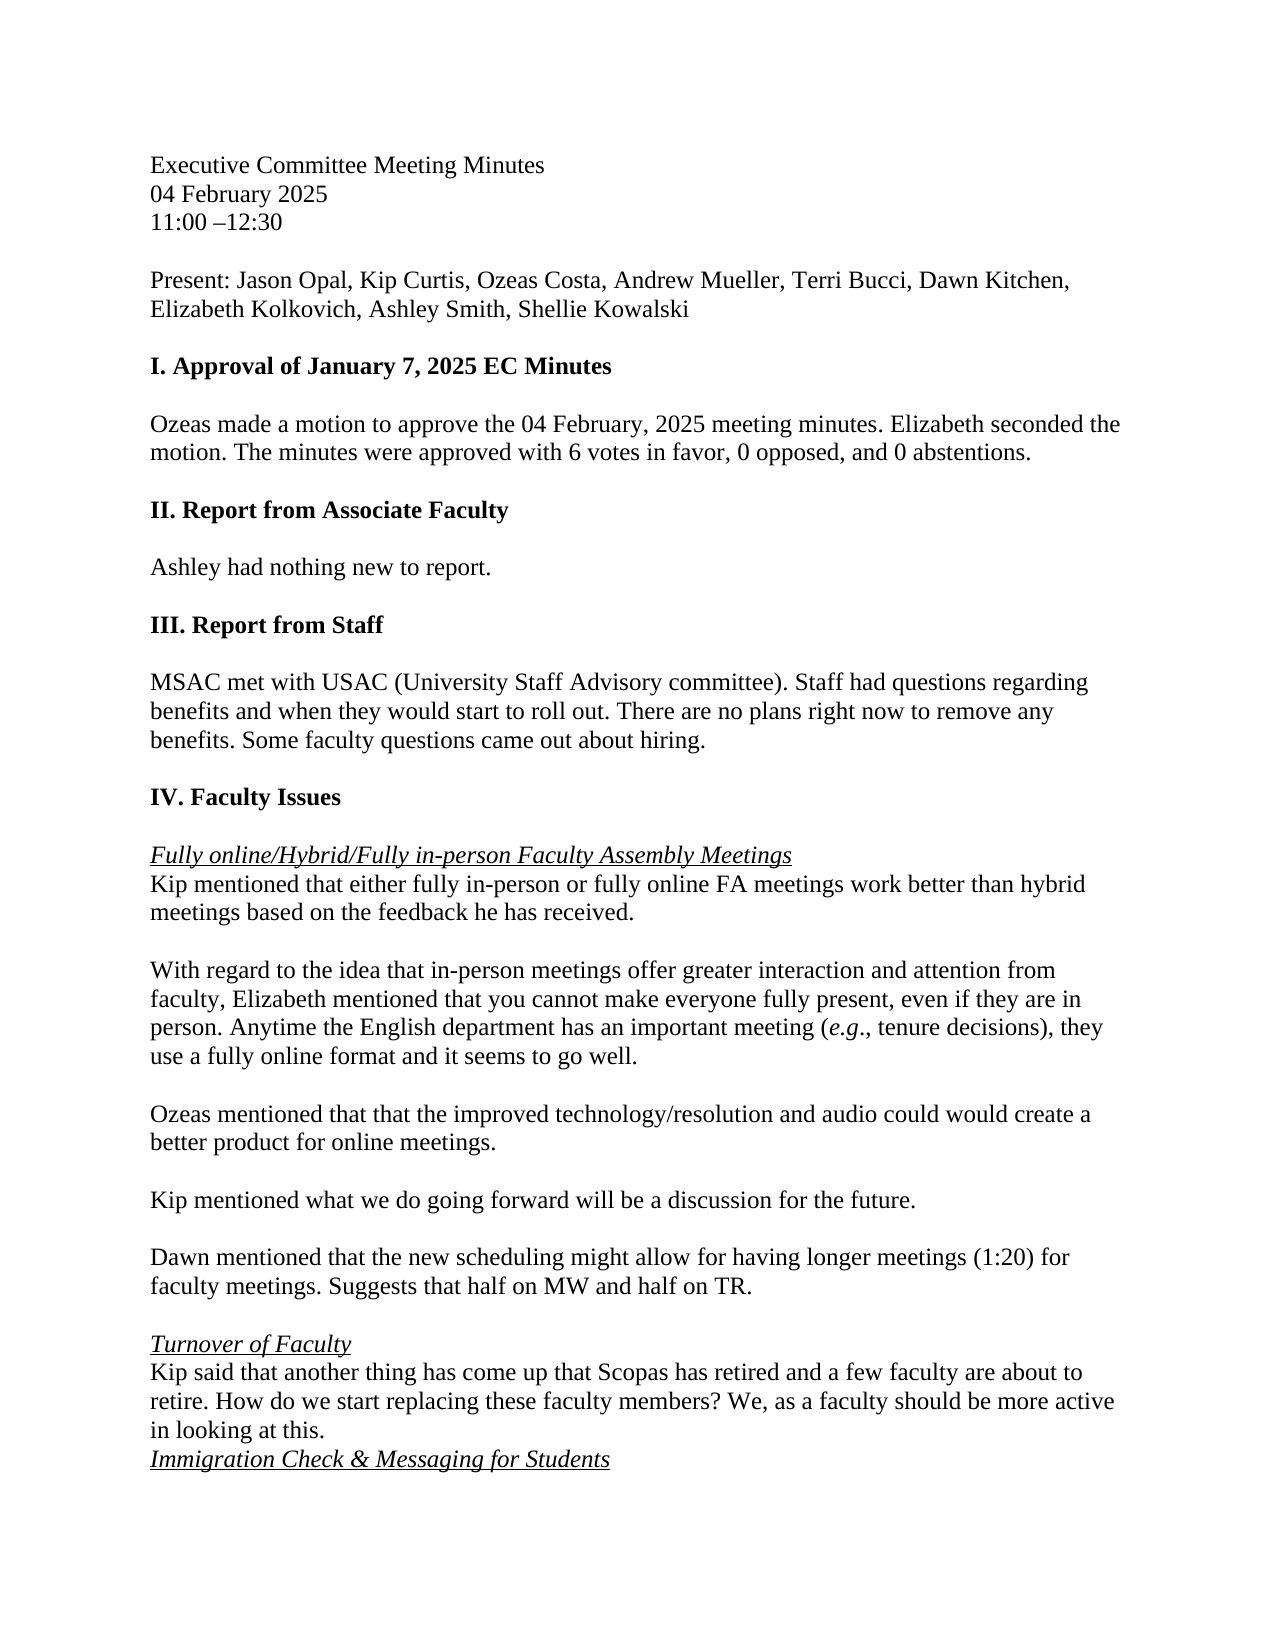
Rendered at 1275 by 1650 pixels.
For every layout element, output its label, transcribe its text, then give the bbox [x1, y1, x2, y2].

text With regard to the idea that in-person meetings offer greater interaction and attention from faculty, Elizabeth mentioned that you cannot make everyone fully present, even if they are in person. Anytime the English department has an important meeting (e.g., tenure decisions), they use a fully online format and it seems to go well. [150, 955, 1125, 1070]
text II. Report from Associate Faculty [150, 495, 1125, 524]
text Ashley had nothing new to report. [150, 552, 1125, 581]
text 04 February 2025 [150, 179, 1125, 207]
text III. Report from Staff [150, 610, 1125, 639]
text Kip said that another thing has come up that Scopas has retired and a few faculty are about to retire. How do we start replacing these faculty members? We, as a faculty should be more active in looking at this. [150, 1357, 1125, 1444]
text Kip mentioned what we do going forward will be a discussion for the future. [150, 1185, 1125, 1214]
text Immigration Check & Messaging for Students [150, 1444, 1125, 1472]
text Executive Committee Meeting Minutes [150, 150, 1125, 179]
text Present: Jason Opal, Kip Curtis, Ozeas Costa, Andrew Mueller, Terri Bucci, Dawn Kitchen, Elizabeth Kolkovich, Ashley Smith, Shellie Kowalski [150, 265, 1125, 322]
text MSAC met with USAC (University Staff Advisory committee). Staff had questions regarding benefits and when they would start to roll out. There are no plans right now to remove any benefits. Some faculty questions came out about hiring. [150, 667, 1125, 754]
text 11:00 –12:30 [150, 207, 1125, 236]
text I. Approval of January 7, 2025 EC Minutes [150, 351, 1125, 380]
text Ozeas made a motion to approve the 04 February, 2025 meeting minutes. Elizabeth seconded the motion. The minutes were approved with 6 votes in favor, 0 opposed, and 0 abstentions. [150, 409, 1125, 466]
text IV. Faculty Issues [150, 782, 1125, 811]
text Fully online/Hybrid/Fully in-person Faculty Assembly Meetings [150, 840, 1125, 869]
text Kip mentioned that either fully in-person or fully online FA meetings work better than hybrid meetings based on the feedback he has received. [150, 869, 1125, 926]
text Ozeas mentioned that that the improved technology/resolution and audio could would create a better product for online meetings. [150, 1099, 1125, 1156]
text Turnover of Faculty [150, 1329, 1125, 1357]
text Dawn mentioned that the new scheduling might allow for having longer meetings (1:20) for faculty meetings. Suggests that half on MW and half on TR. [150, 1242, 1125, 1300]
